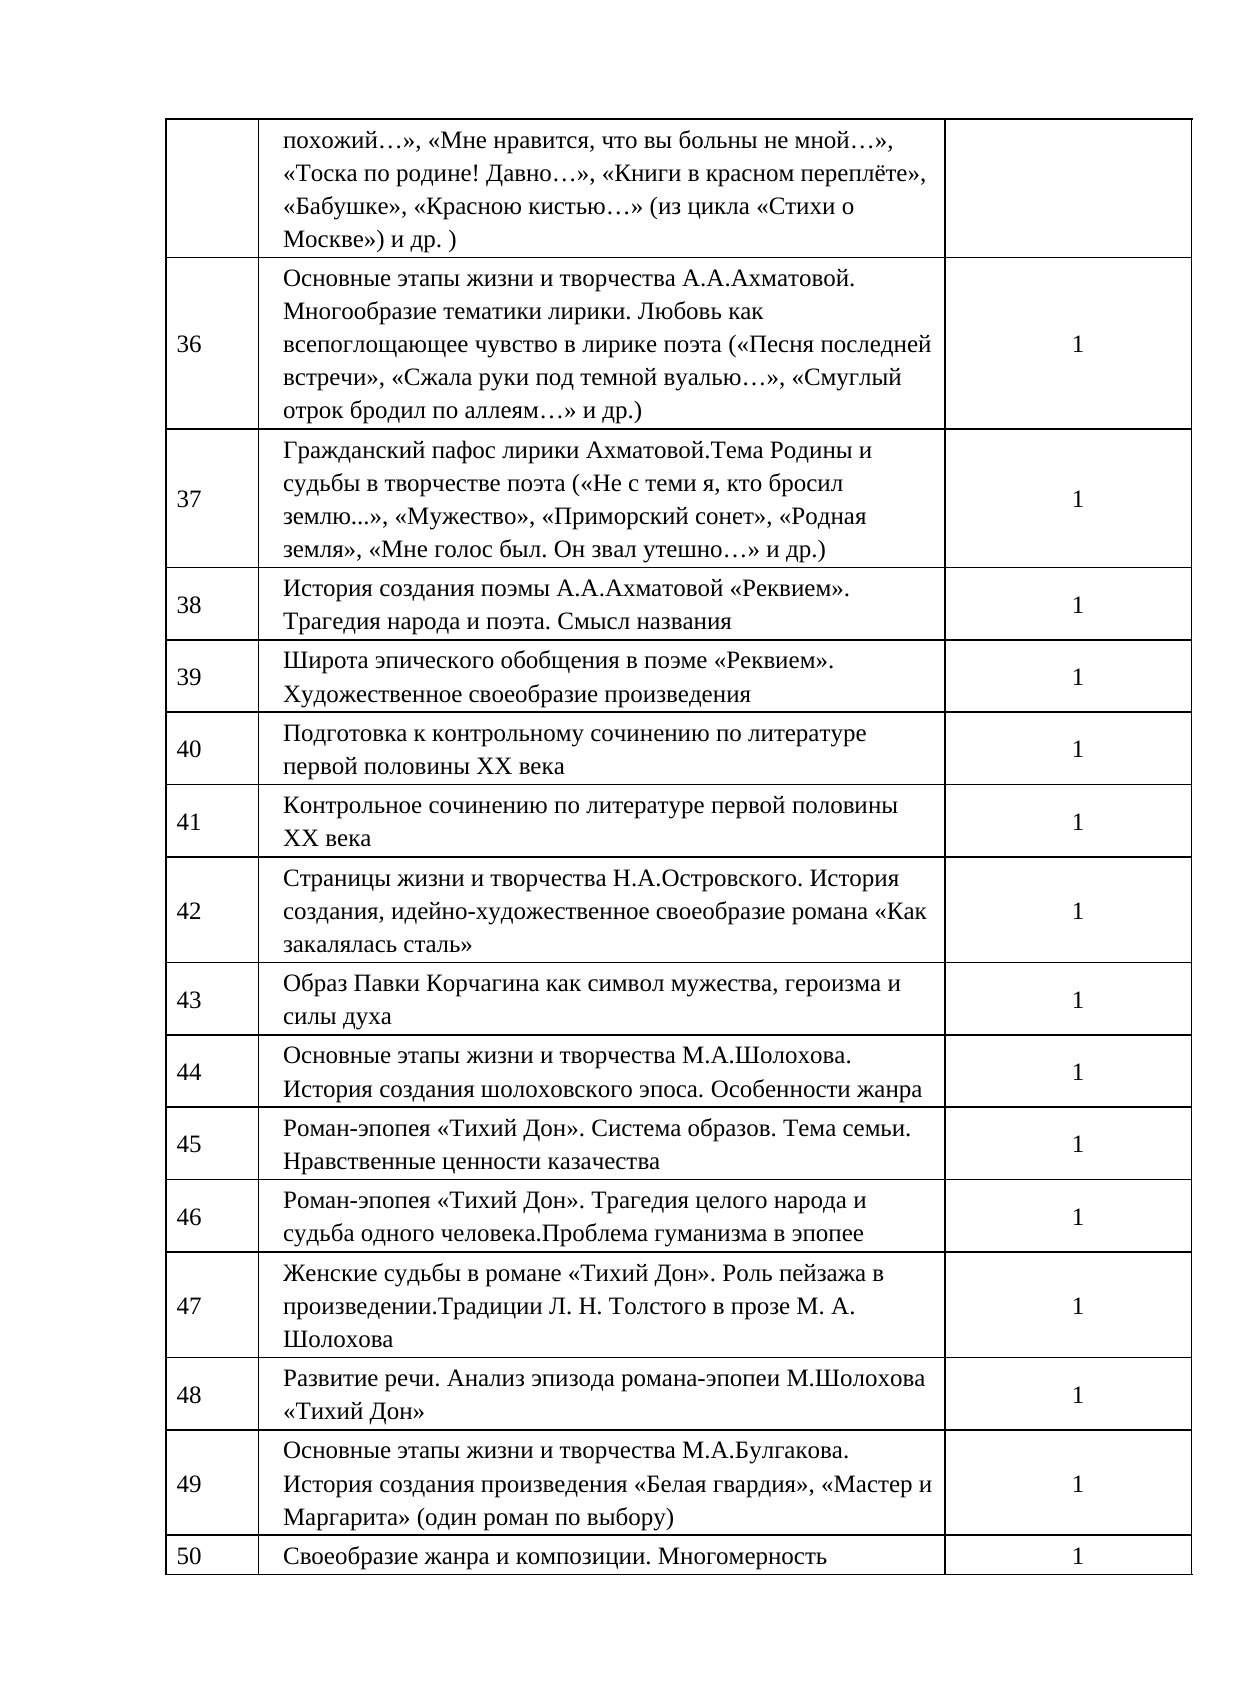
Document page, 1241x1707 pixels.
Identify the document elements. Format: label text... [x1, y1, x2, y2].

table_cell Гражданский пафос лирики Ахматовой.Тема Родины и судьбы в творчестве поэта («Не с теми я, кто бросил землю...», «Мужество», «Приморский сонет», «Родная земля», «Мне голос был. Он звал утешно…» и др.) [259, 430, 944, 566]
table_cell 42 [167, 858, 258, 961]
table_cell 44 [167, 1036, 258, 1106]
table_cell 47 [167, 1253, 258, 1356]
table_cell 1 [946, 430, 1191, 566]
table_cell 1 [946, 120, 1191, 257]
table_cell Роман-эпопея «Тихий Дон». Система образов. Тема семьи. Нравственные ценности казачества [259, 1108, 944, 1179]
table_cell 46 [167, 1180, 258, 1251]
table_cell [259, 1536, 944, 1574]
table_cell 35 [167, 120, 258, 257]
table_cell 39 [167, 641, 258, 711]
table_cell 1 [946, 1108, 1191, 1179]
table_cell 49 [167, 1431, 258, 1534]
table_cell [259, 120, 944, 257]
table_cell 1 [946, 1253, 1191, 1356]
table_cell 1 [946, 785, 1191, 856]
table_cell Основные этапы жизни и творчества М.А.Шолохова. История создания шолоховского эпоса. Особенности жанра [259, 1036, 944, 1106]
table_cell Широта эпического обобщения в поэме «Реквием». Художественное своеобразие произведения [259, 641, 944, 711]
table_cell Подготовка к контрольному сочинению по литературе первой половины ХХ века [259, 713, 944, 784]
table_cell Роман-эпопея «Тихий Дон». Трагедия целого народа и судьба одного человека.Проблема гуманизма в эпопее [259, 1180, 944, 1251]
table_cell Развитие речи. Анализ эпизода романа-эпопеи М.Шолохова «Тихий Дон» [259, 1358, 944, 1429]
table_cell Женские судьбы в романе «Тихий Дон». Роль пейзажа в произведении.Традиции Л. Н. Толстого в прозе М. А. Шолохова [259, 1253, 944, 1356]
table_cell 1 [946, 641, 1191, 711]
table_cell 1 [946, 713, 1191, 784]
table_cell 37 [167, 430, 258, 566]
table_cell Страницы жизни и творчества Н.А.Островского. История создания, идейно-художественное своеобразие романа «Как закалялась сталь» [259, 858, 944, 961]
table_cell 38 [167, 568, 258, 639]
table_cell Контрольное сочинению по литературе первой половины ХХ века [259, 785, 944, 856]
table_cell Основные этапы жизни и творчества М.А.Булгакова. История создания произведения «Белая гвардия», «Мастер и Маргарита» (один роман по выбору) [259, 1431, 944, 1534]
table_cell 1 [946, 1180, 1191, 1251]
table_cell 36 [167, 258, 258, 428]
table_cell Образ Павки Корчагина как символ мужества, героизма и силы духа [259, 963, 944, 1034]
table_cell 50 [167, 1536, 258, 1574]
table_cell Основные этапы жизни и творчества А.А.Ахматовой. Многообразие тематики лирики. Любовь как всепоглощающее чувство в лирике поэта («Песня последней встречи», «Сжала руки под темной вуалью…», «Смуглый отрок бродил по аллеям…» и др.) [259, 258, 944, 428]
table_cell 1 [946, 858, 1191, 961]
table_cell 1 [946, 963, 1191, 1034]
table_cell 1 [946, 1536, 1191, 1574]
table_cell 40 [167, 713, 258, 784]
table_cell 48 [167, 1358, 258, 1429]
table_cell 43 [167, 963, 258, 1034]
table_cell 1 [946, 1358, 1191, 1429]
table_cell 41 [167, 785, 258, 856]
table_cell 1 [946, 1036, 1191, 1106]
table_cell 1 [946, 568, 1191, 639]
table_cell История создания поэмы А.А.Ахматовой «Реквием». Трагедия народа и поэта. Смысл названия [259, 568, 944, 639]
table_cell 45 [167, 1108, 258, 1179]
table_cell 1 [946, 1431, 1191, 1534]
table_cell 1 [946, 258, 1191, 428]
